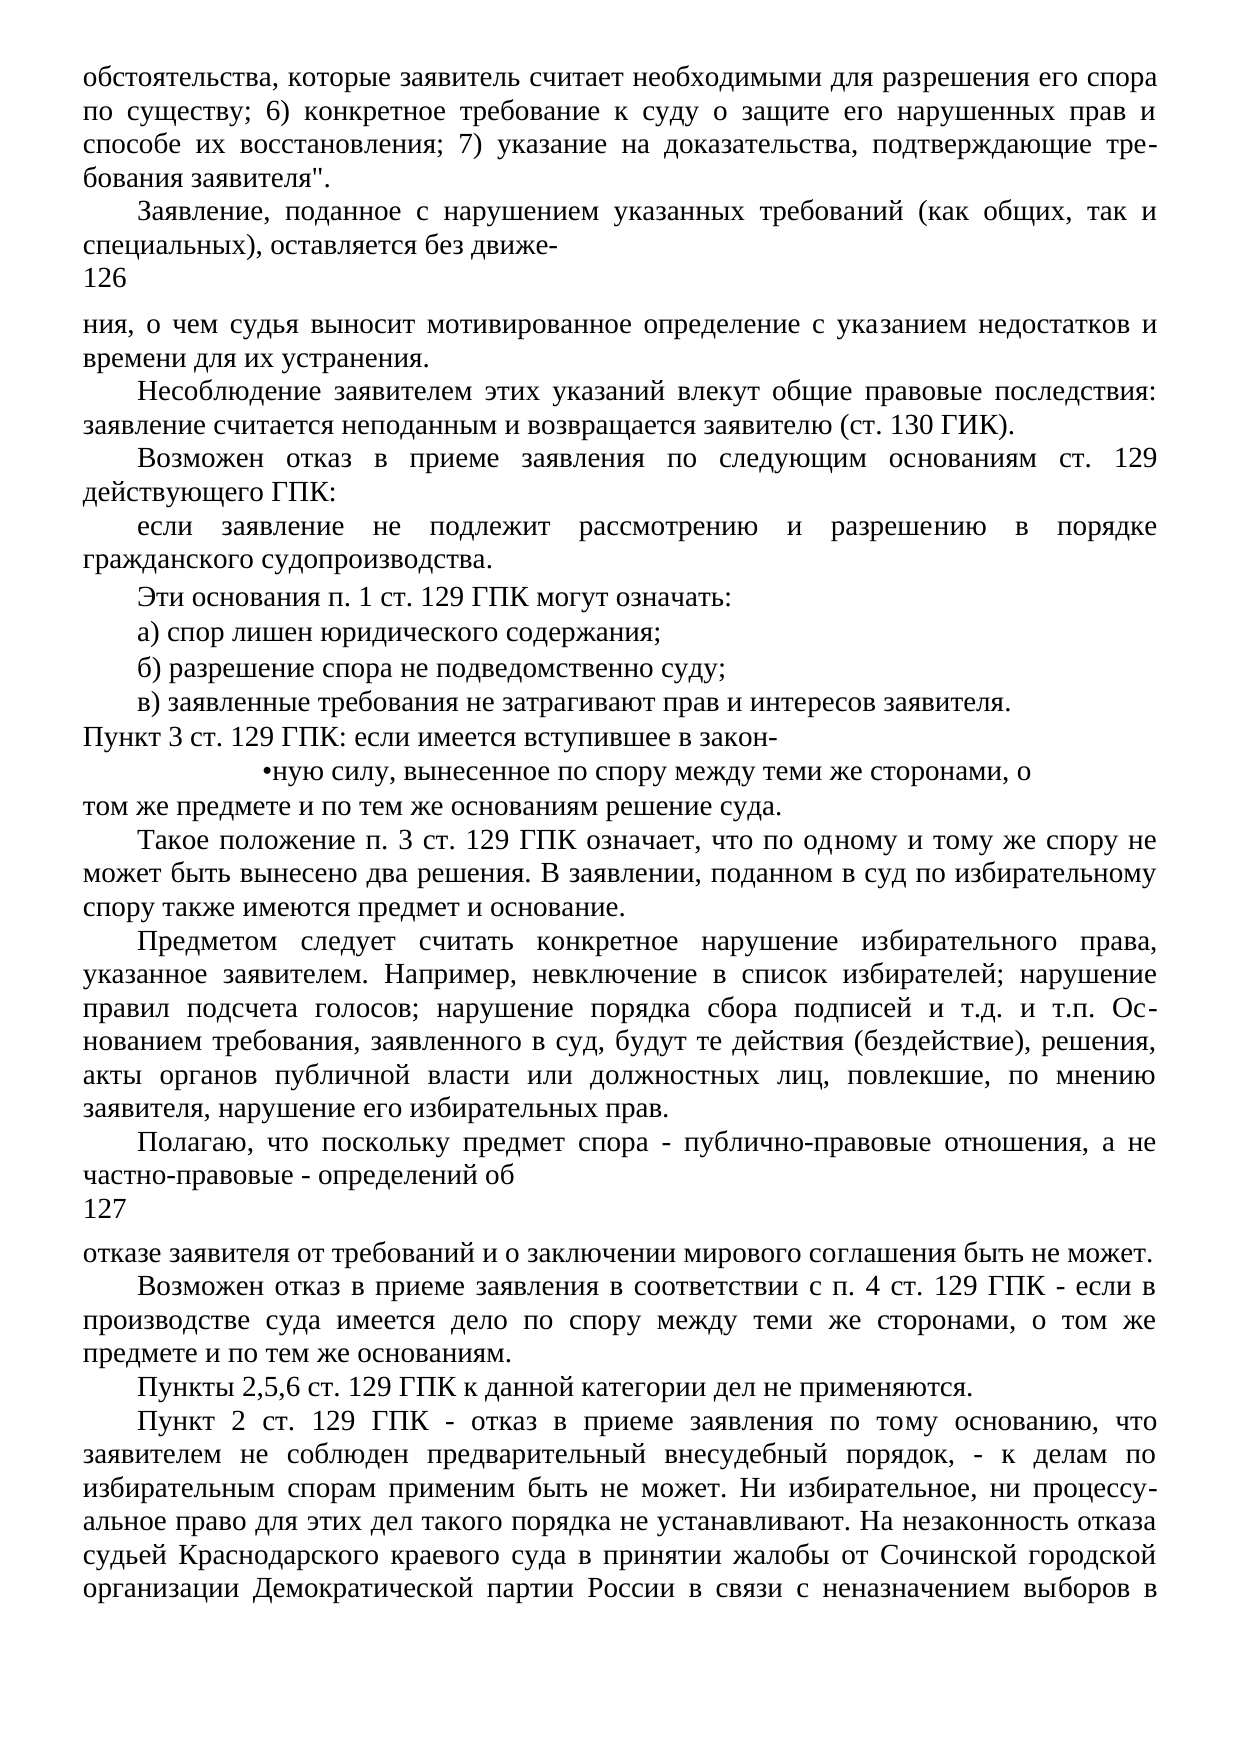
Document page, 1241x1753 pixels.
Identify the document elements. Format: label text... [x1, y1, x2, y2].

text 127 [83, 1191, 1157, 1224]
text •ную силу, вынесенное по спору между теми же сторонами, о [83, 753, 1157, 786]
text в) заявленные требования не затрагивают прав и интересов заявителя. [83, 684, 1157, 717]
text Полагаю, что поскольку предмет спора - публично-правовые отношения, а не частно-правовые - определений об [83, 1124, 1157, 1191]
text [83, 1403, 1157, 1604]
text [83, 59, 1157, 193]
text а) спор лишен юридического содержания; [83, 614, 1157, 648]
text Пункт 3 ст. 129 ГПК: если имеется вступившее в закон- [83, 719, 1157, 753]
text Пункты 2,5,6 ст. 129 ГПК к данной категории дел не применяются. [83, 1369, 1157, 1403]
text Возможен отказ в приеме заявления по следующим основаниям ст. 129 действующего ГПК: [83, 441, 1157, 508]
text Такое положение п. 3 ст. 129 ГПК означает, что по одному и тому же спору не может быть вынесено два решения. В заявлении, поданном в суд по избирательному спору также имеются предмет и основание. [83, 822, 1157, 923]
text Возможен отказ в приеме заявления в соответствии с п. 4 ст. 129 ГПК - если в производстве суда имеется дело по спору между теми же сторонами, о том же предмете и по тем же основаниям. [83, 1268, 1157, 1369]
text б) разрешение спора не подведомственно суду; [83, 650, 1157, 684]
text Несоблюдение заявителем этих указаний влекут общие правовые последствия: заявление считается неподанным и возвращается заявителю (ст. 130 ГИК). [83, 373, 1157, 441]
text Предметом следует считать конкретное нарушение избирательного права, указанное заявителем. Например, невключение в список избирателей; нарушение правил подсчета голосов; нарушение порядка сбора подписей и т.д. и т.п. Основанием требования, заявленного в суд, будут те действия (бездействие), решения, акты органов публичной власти или должностных лиц, повлекшие, по мнению заявителя, нарушение его избирательных прав. [83, 923, 1157, 1124]
text том же предмете и по тем же основаниям решение суда. [83, 788, 1157, 822]
text ния, о чем судья выносит мотивированное определение с указанием недостатков и времени для их устранения. [83, 306, 1157, 373]
text если заявление не подлежит рассмотрению и разрешению в порядке гражданского судопроизводства. [83, 508, 1157, 575]
text Заявление, поданное с нарушением указанных требований (как общих, так и специальных), оставляется без движе- [83, 193, 1157, 260]
text отказе заявителя от требований и о заключении мирового соглашения быть не может. [83, 1235, 1157, 1268]
text 126 [83, 260, 1157, 294]
text Эти основания п. 1 ст. 129 ГПК могут означать: [83, 579, 1157, 612]
